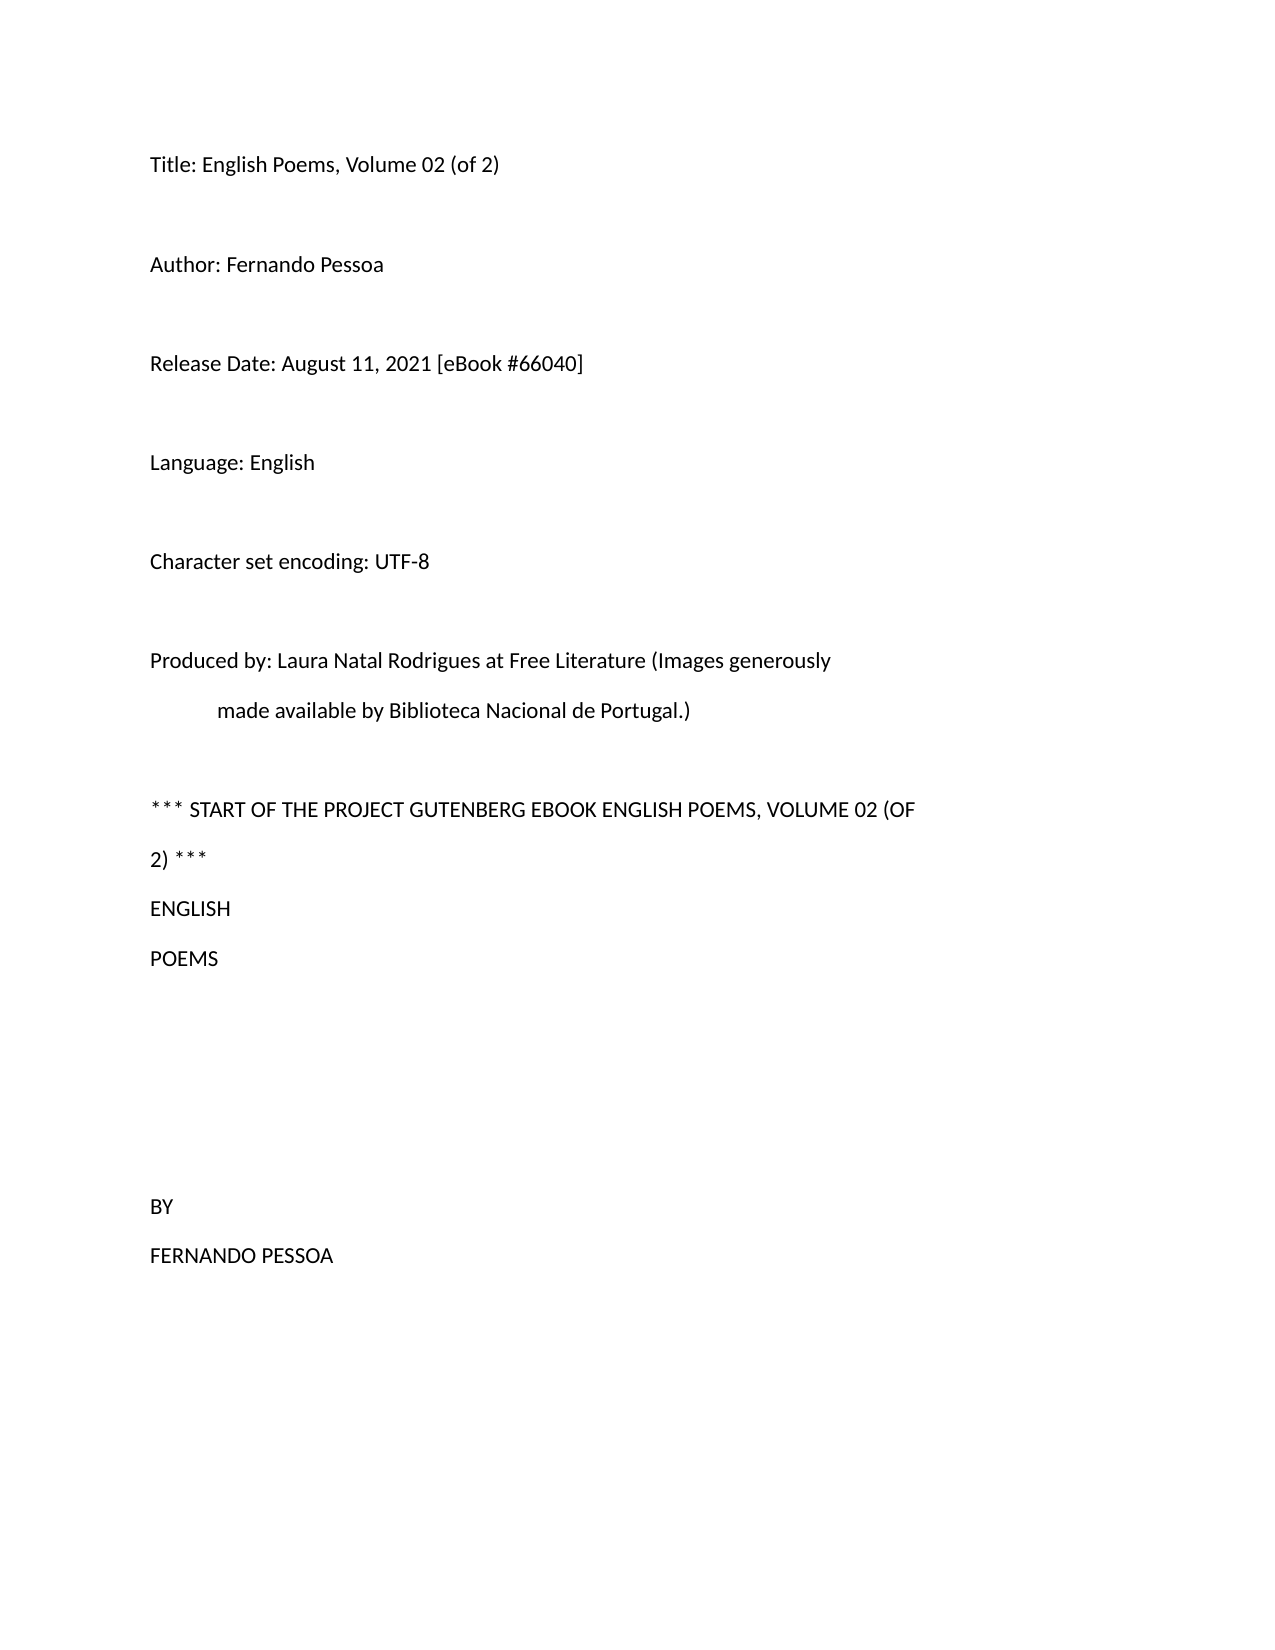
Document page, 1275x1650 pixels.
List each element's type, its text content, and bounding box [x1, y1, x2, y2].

text POEMS [150, 943, 1125, 972]
text Release Date: August 11, 2021 [eBook #66040] [150, 348, 1125, 377]
text *** START OF THE PROJECT GUTENBERG EBOOK ENGLISH POEMS, VOLUME 02 (OF [150, 794, 1125, 823]
text Character set encoding: UTF-8 [150, 547, 1125, 575]
text BY [150, 1191, 1125, 1220]
text Author: Fernando Pessoa [150, 249, 1125, 278]
text ENGLISH [150, 894, 1125, 922]
text 2) *** [150, 844, 1125, 873]
text Title: English Poems, Volume 02 (of 2) [150, 150, 1125, 179]
text made available by Biblioteca Nacional de Portugal.) [150, 695, 1125, 724]
text Produced by: Laura Natal Rodrigues at Free Literature (Images generously [150, 646, 1125, 674]
text Language: English [150, 447, 1125, 476]
text FERNANDO PESSOA [150, 1241, 1125, 1269]
